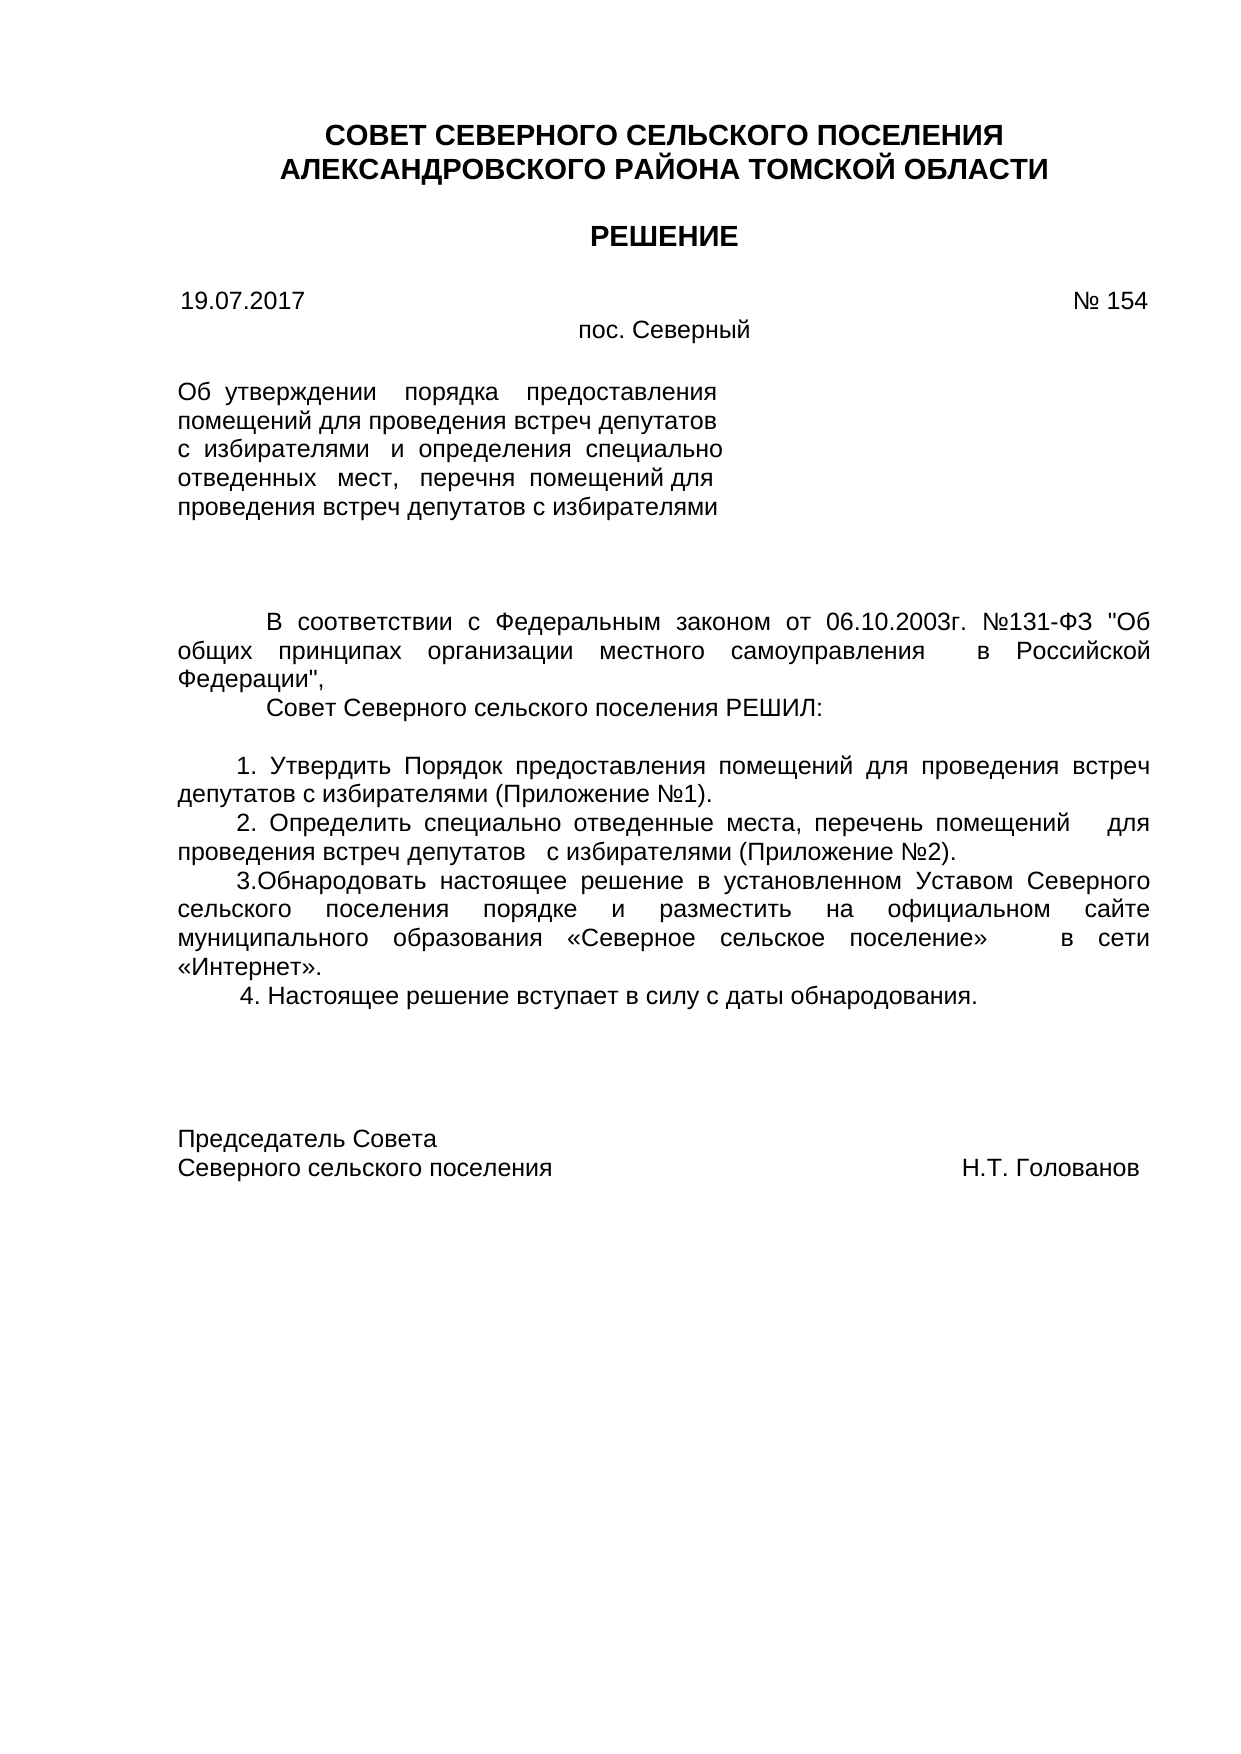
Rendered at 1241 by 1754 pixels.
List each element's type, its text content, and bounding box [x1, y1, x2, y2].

text с избирателями и определения специально [177, 434, 1152, 463]
text 1. Утвердить Порядок предоставления помещений для проведения встреч депутатов с избирателями (Приложение №1). [177, 751, 1152, 808]
text Северного сельского поселения Н.Т. Голованов [177, 1153, 1152, 1182]
text Совет Северного сельского поселения РЕШИЛ: [177, 693, 1152, 722]
text Председатель Совета [177, 1124, 1152, 1153]
text АЛЕКСАНДРОВСКОГО РАЙОНА ТОМСКОЙ ОБЛАСТИ [177, 152, 1152, 185]
text помещений для проведения встреч депутатов [177, 406, 1152, 434]
text 19.07.2017 № 154 [177, 286, 1152, 314]
text проведения встреч депутатов с избирателями [177, 492, 1152, 521]
text пос. Северный [177, 314, 1152, 343]
text СОВЕТ СЕВЕРНОГО СЕЛЬСКОГО ПОСЕЛЕНИЯ [177, 118, 1152, 152]
list 3.Обнародовать настоящее решение в установленном Уставом Северного сельского поселения порядке и разместить на официальном сайте муниципального образования «Северное сельское поселение» в сети «Интернет». [177, 866, 1152, 981]
text Об утверждении порядка предоставления [177, 377, 1152, 406]
text отведенных мест, перечня помещений для [177, 463, 1152, 492]
text РЕШЕНИЕ [177, 219, 1152, 252]
text В соответствии с Федеральным законом от 06.10.2003г. №131-ФЗ "Об общих принципах организации местного самоуправления в Российской Федерации", [177, 607, 1152, 693]
text 4. Настоящее решение вступает в силу с даты обнародования. [177, 981, 1152, 1009]
text 2. Определить специально отведенные места, перечень помещений для проведения встреч депутатов с избирателями (Приложение №2). [177, 808, 1152, 866]
